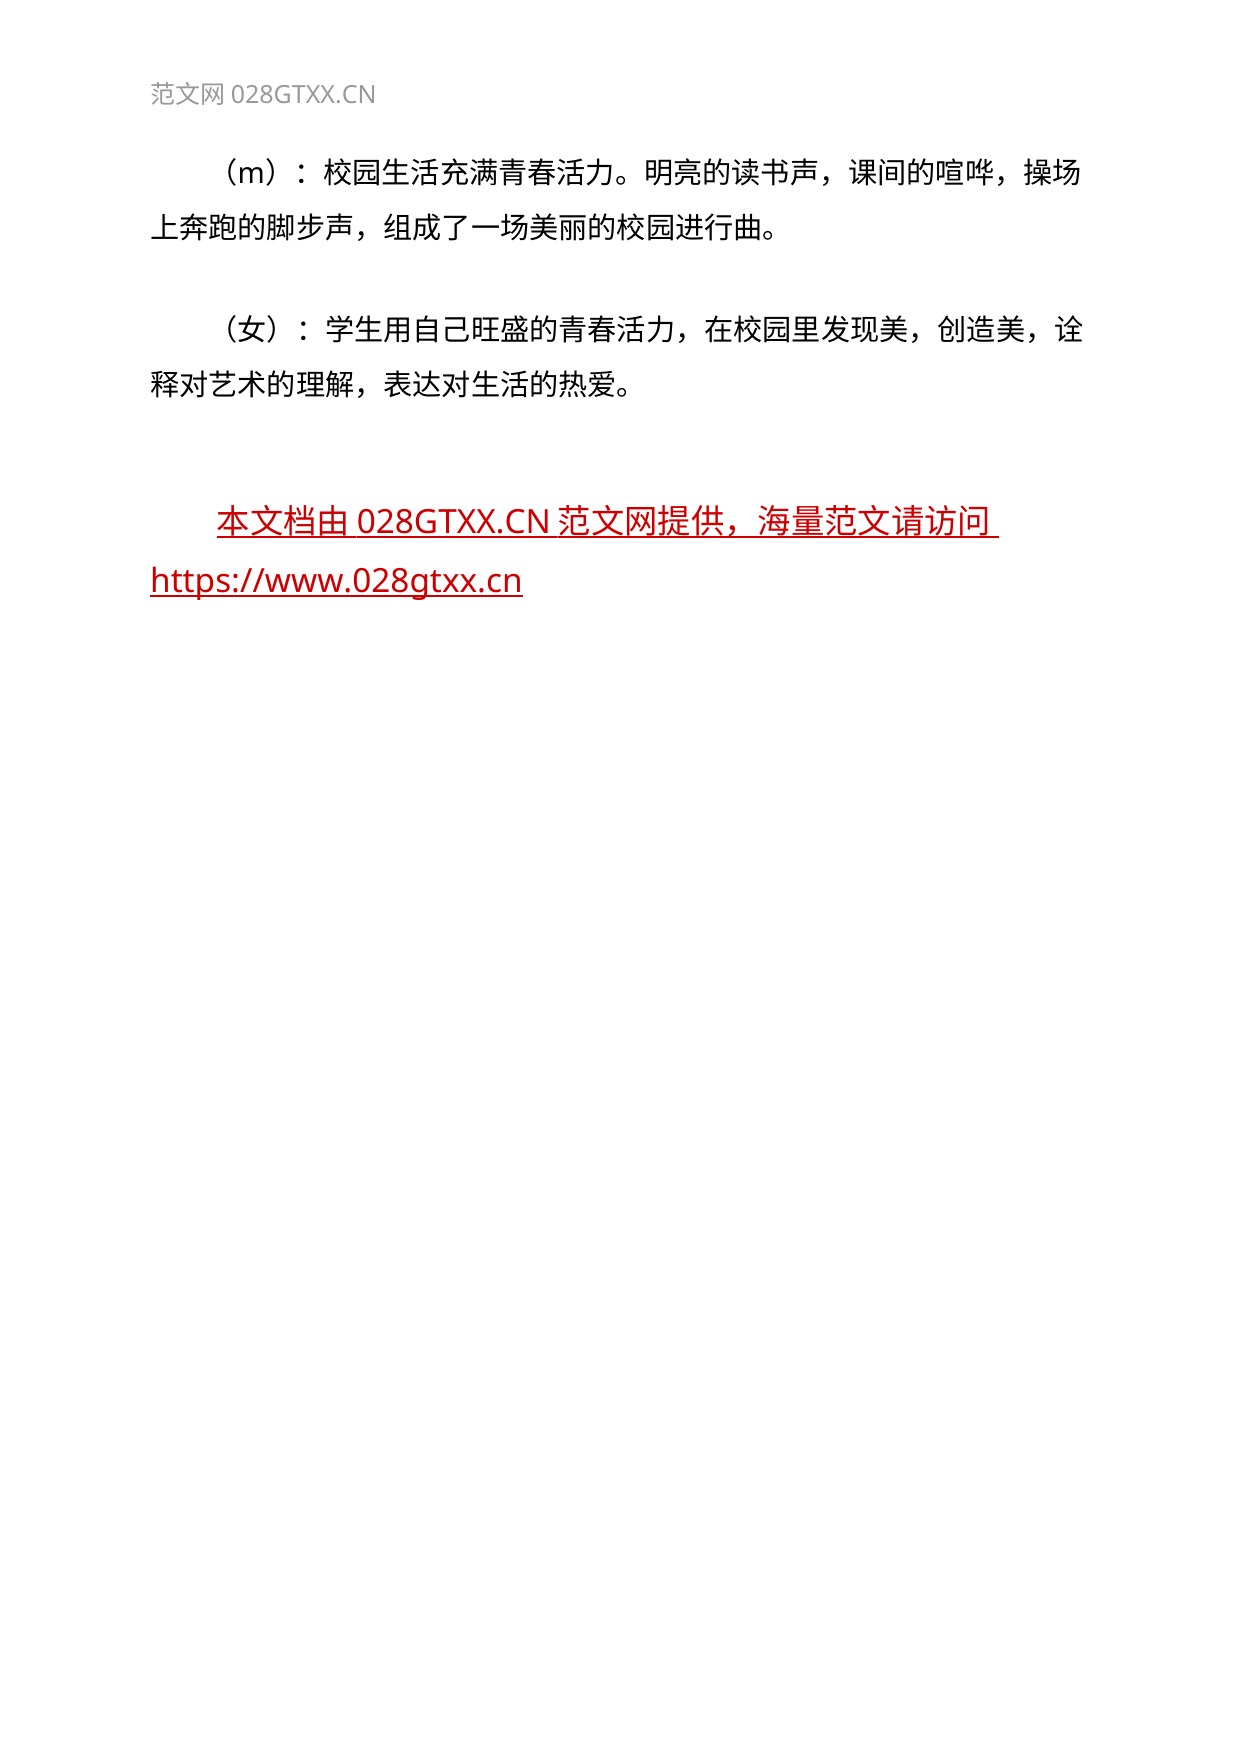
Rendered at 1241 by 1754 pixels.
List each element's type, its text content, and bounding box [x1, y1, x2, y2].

text （m）：校园生活充满青春活力。明亮的读书声，课间的喧哗，操场上奔跑的脚步声，组成了一场美丽的校园进行曲。 [150, 150, 1090, 247]
text 本文档由028GTXX.CN范文网提供，海量范文请访问 https://www.028gtxx.cn [150, 495, 1090, 602]
text （女）：学生用自己旺盛的青春活力，在校园里发现美，创造美，诠释对艺术的理解，表达对生活的热爱。 [150, 307, 1090, 404]
